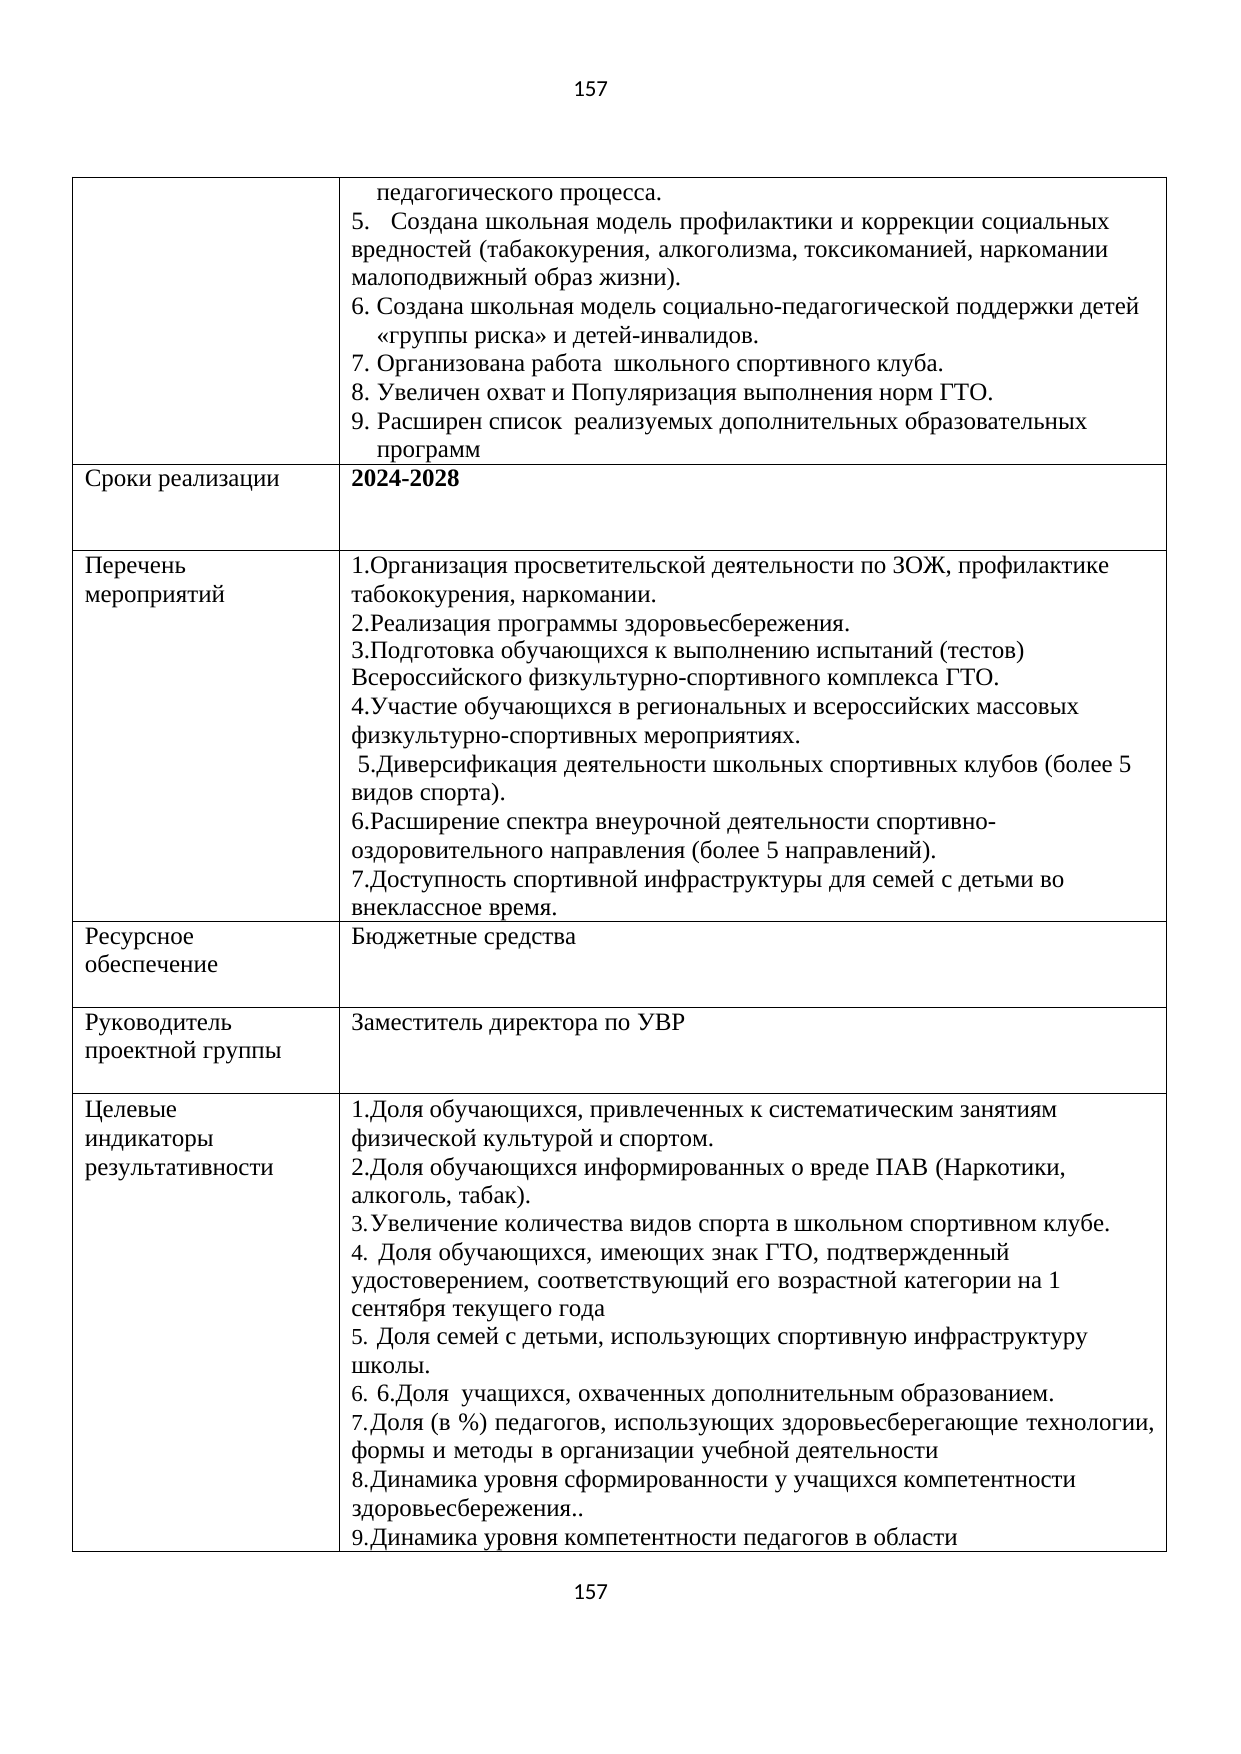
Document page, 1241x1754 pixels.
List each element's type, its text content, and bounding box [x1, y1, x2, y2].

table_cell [340, 178, 1166, 464]
table_cell Руководитель проектной группы [73, 1008, 339, 1093]
table_cell 2024-2028 [340, 465, 1166, 549]
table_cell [73, 178, 339, 464]
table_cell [340, 1094, 1166, 1551]
table_cell Перечень мероприятий [73, 551, 339, 921]
table_cell Ресурсное обеспечение [73, 922, 339, 1007]
table_cell Сроки реализации [73, 465, 339, 549]
table_cell Бюджетные средства [340, 922, 1166, 1007]
table_cell 1.Организация просветительской деятельности по ЗОЖ, профилактике табококурения, наркомании. 2.Реализация программы здоровьесбережения. 3.Подготовка обучающихся к выполнению испытаний (тестов) Всероссийского физкультурно-спортивного комплекса ГТО. 4.Участие обучающихся в региональных и всероссийских массовых физкультурно-спортивных мероприятиях. 5.Диверсификация деятельности школьных спортивных клубов (более 5 видов спорта). 6.Расширение спектра внеурочной деятельности спортивно-оздоровительного направления (более 5 направлений). 7.Доступность спортивной инфраструктуры для семей с детьми во внеклассное время. [340, 551, 1166, 921]
table_cell Заместитель директора по УВР [340, 1008, 1166, 1093]
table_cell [73, 1094, 339, 1551]
